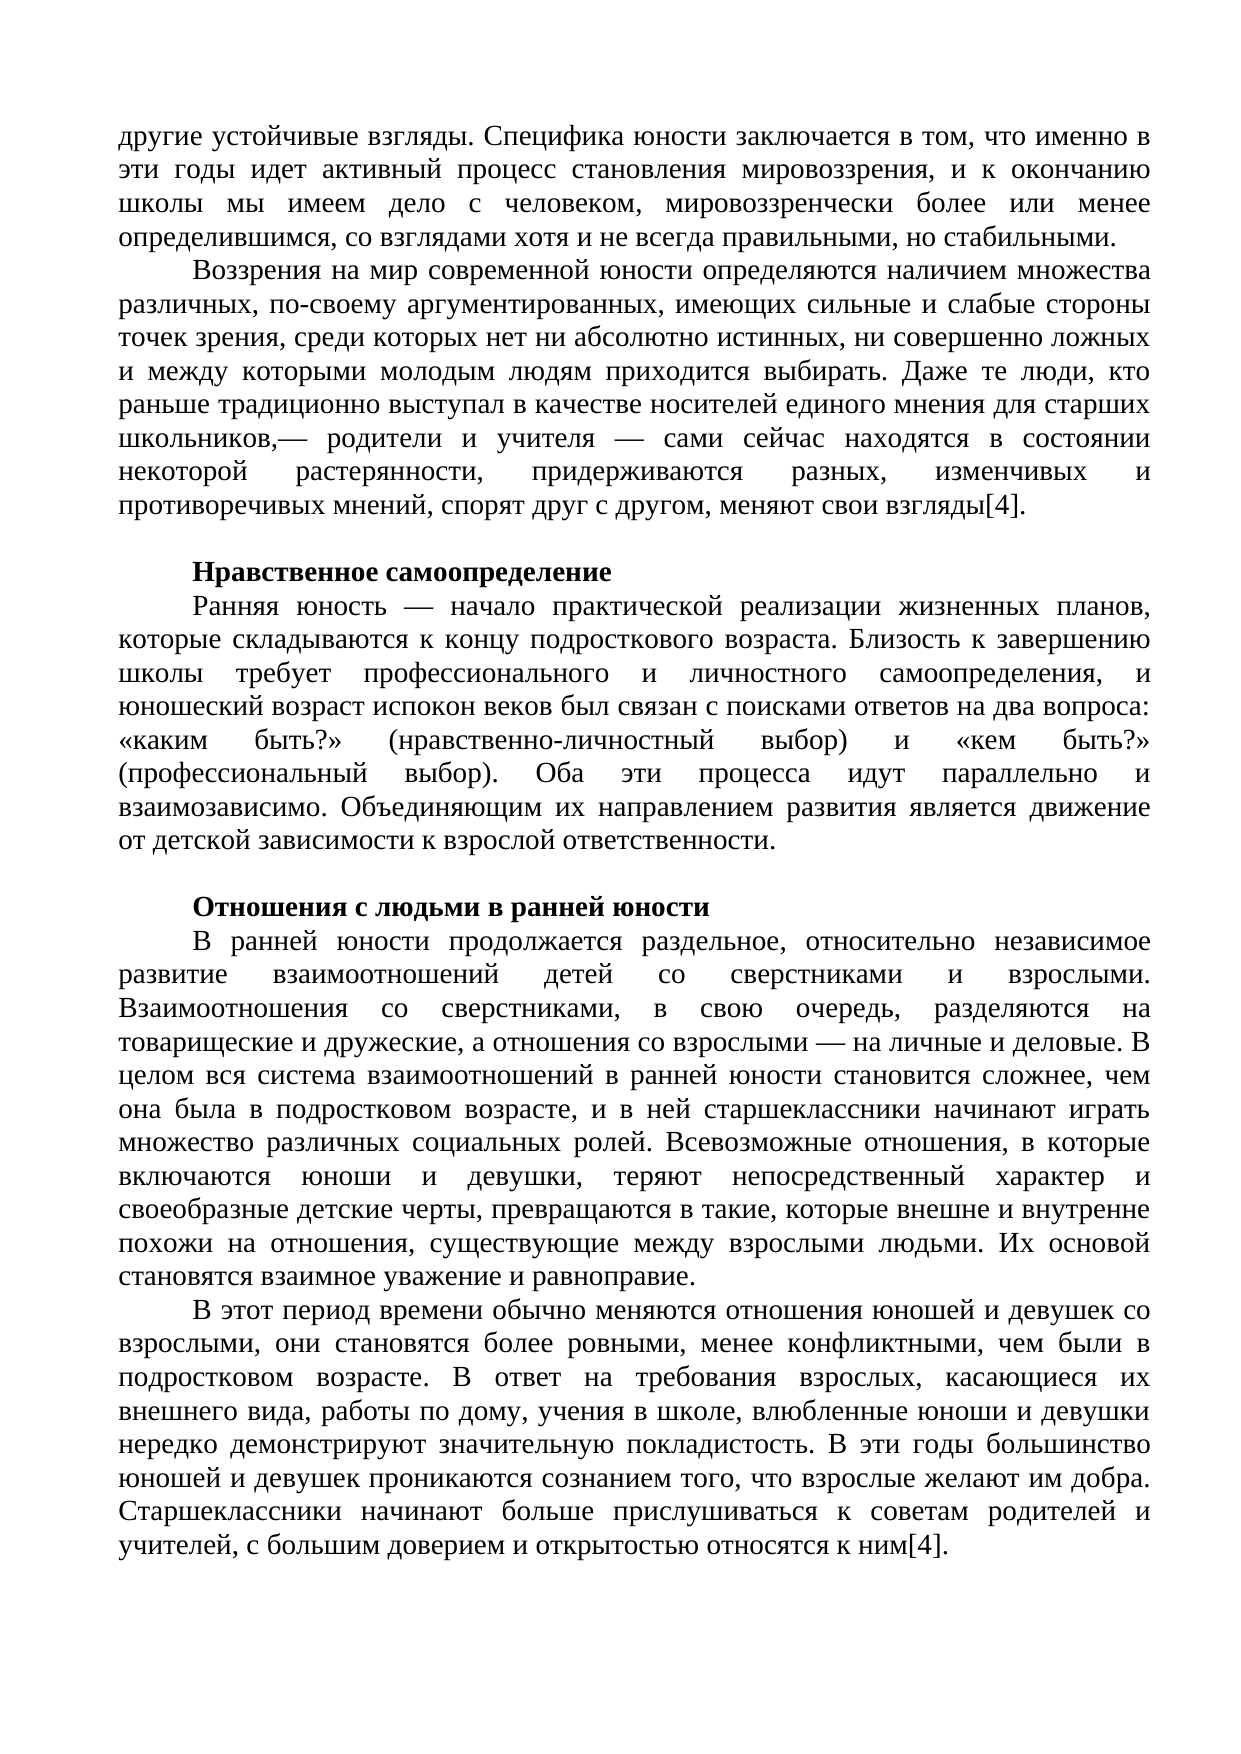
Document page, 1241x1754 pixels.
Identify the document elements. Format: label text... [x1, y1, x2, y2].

text В ранней юности продолжается раздельное, относительно независимое развитие взаимоотношений детей со сверстниками и взрослыми. Взаимоотношения со сверстниками, в свою очередь, разделяются на товарищеские и дружеские, а отношения со взрослыми — на личные и деловые. В целом вся система взаимоотношений в ранней юности становится сложнее, чем она была в подростковом возрасте, и в ней старшеклассники начинают играть множество различных социальных ролей. Всевозможные отношения, в которые включаются юноши и девушки, теряют непосредственный характер и своеобразные детские черты, превращаются в такие, которые внешне и внутренне похожи на отношения, существующие между взрослыми людьми. Их основой становятся взаимное уважение и равноправие. [118, 923, 1152, 1292]
text Нравственное самоопределение [118, 554, 1152, 588]
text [118, 118, 1152, 252]
text В этот период времени обычно меняются отношения юношей и девушек со взрослыми, они становятся более ровными, менее конфликтными, чем были в подростковом возрасте. В ответ на требования взрослых, касающиеся их внешнего вида, работы по дому, учения в школе, влюбленные юноши и девушки нередко демонстрируют значительную покладистость. В эти годы большинство юношей и девушек проникаются сознанием того, что взрослые желают им добра. Старшеклассники начинают больше прислушиваться к советам родителей и учителей, с большим доверием и открытостью относятся к ним[4]. [118, 1292, 1152, 1560]
text Отношения с людьми в ранней юности [118, 889, 1152, 923]
text Ранняя юность — начало практической реализации жизненных планов, которые складываются к концу подросткового возраста. Близость к завершению школы требует профессионального и личностного самоопределения, и юношеский возраст испокон веков был связан с поисками ответов на два вопроса: «каким быть?» (нравственно-личностный выбор) и «кем быть?» (профессиональный выбор). Оба эти процесса идут параллельно и взаимозависимо. Объединяющим их направлением развития является движение от детской зависимости к взрослой ответственности. [118, 588, 1152, 856]
text Воззрения на мир современной юности определяются наличием множества различных, по-своему аргументированных, имеющих сильные и слабые стороны точек зрения, среди которых нет ни абсолютно истинных, ни совершенно ложных и между которыми молодым людям приходится выбирать. Даже те люди, кто раньше традиционно выступал в качестве носителей единого мнения для старших школьников,— родители и учителя — сами сейчас находятся в состоянии некоторой растерянности, придерживаются разных, изменчивых и противоречивых мнений, спорят друг с другом, меняют свои взгляды[4]. [118, 252, 1152, 521]
